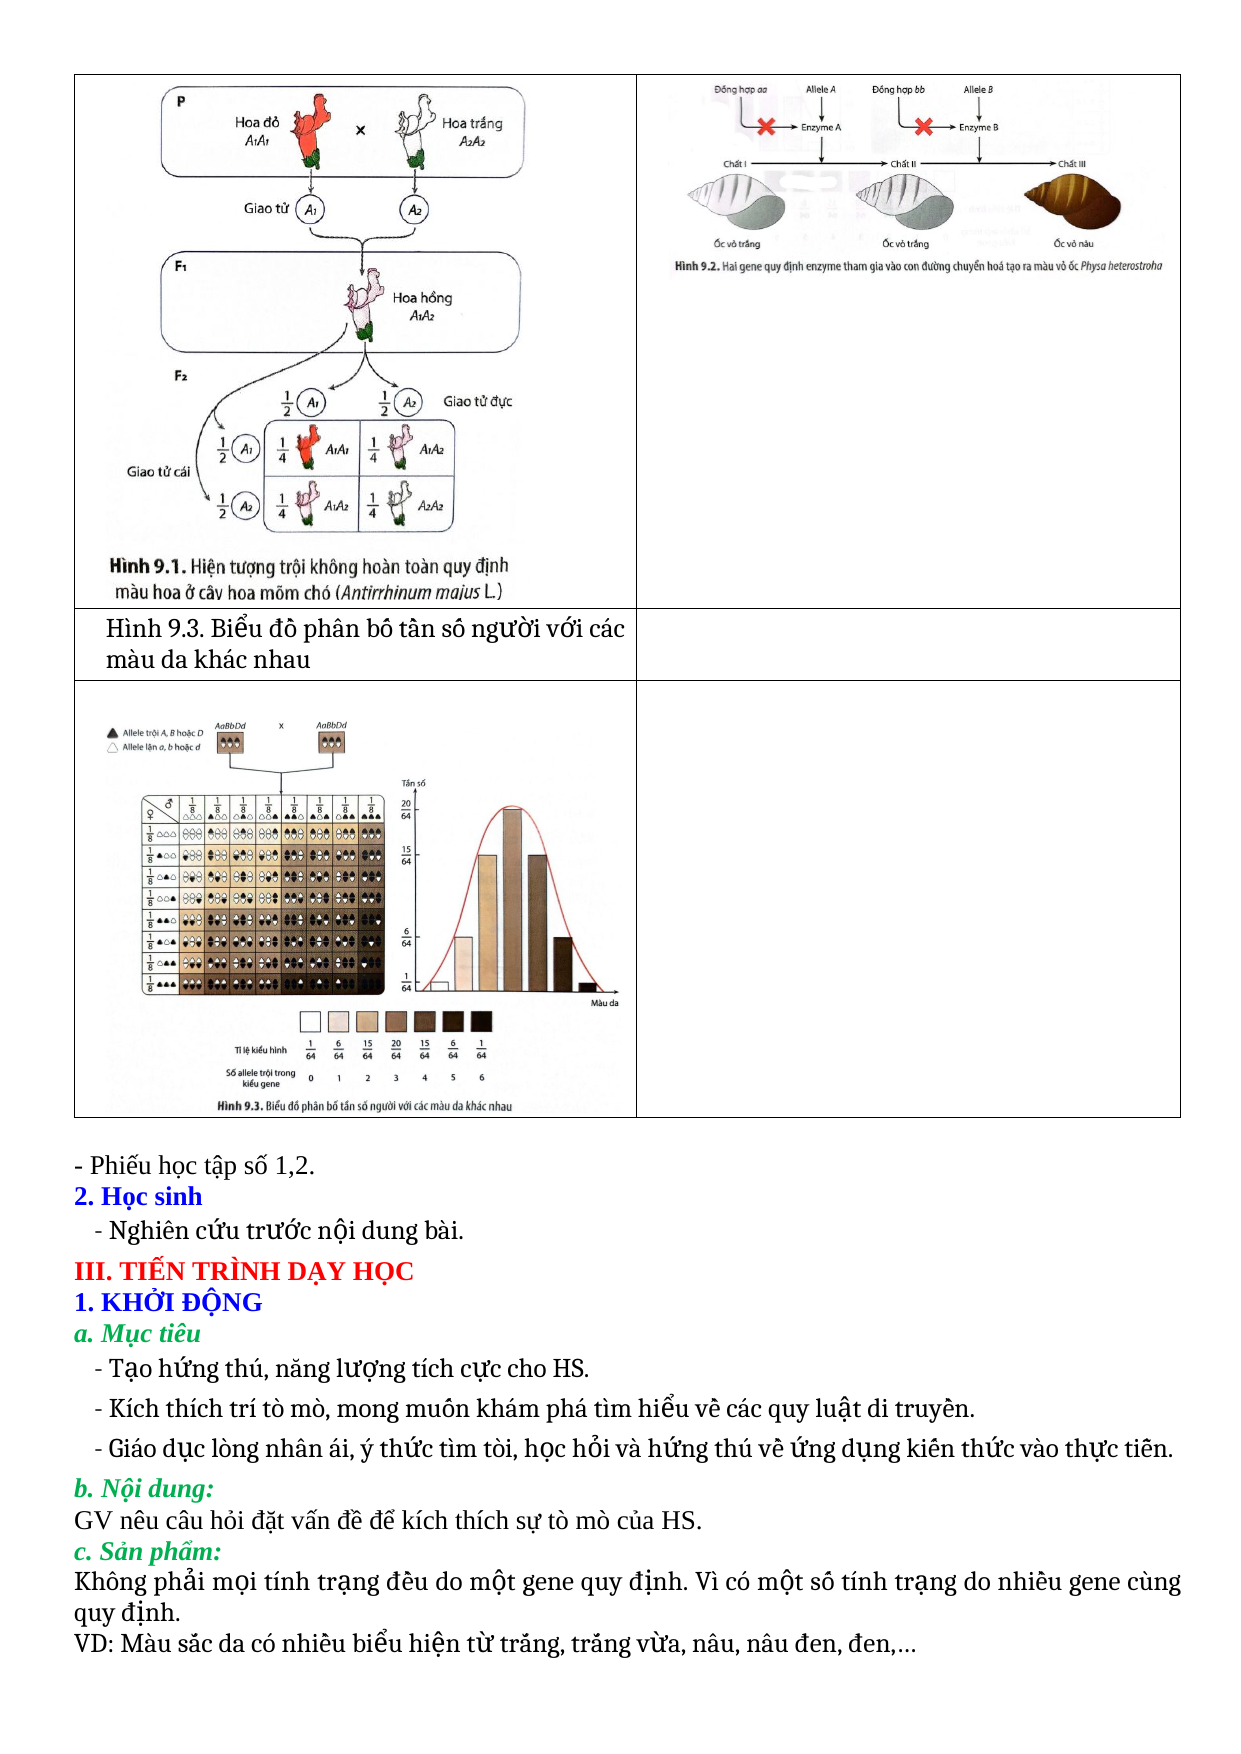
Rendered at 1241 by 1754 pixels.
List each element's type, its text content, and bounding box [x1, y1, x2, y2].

table_cell [637, 609, 1180, 679]
table_cell [75, 681, 636, 1117]
text VD: Màu sắc da có nhiều biểu hiện từ trắng, trắng vừa, nâu, nâu đen, đen,… [74, 1628, 1181, 1659]
text c. Sản phẩm: [74, 1535, 1181, 1566]
text - Nghiên cứu trước nội dung bài. [94, 1215, 1181, 1247]
text GV nêu câu hỏi đặt vấn đề để kích thích sự tò mò của HS. [74, 1504, 1181, 1535]
table_cell [637, 75, 1180, 608]
text a. Mục tiêu [74, 1318, 1181, 1349]
text Không phải mọi tính trạng đều do một gene quy định. Vì có một số tính trạng do nhiều gene cùng quy định. [74, 1566, 1181, 1628]
table_cell [637, 681, 1180, 1117]
text III. TIẾN TRÌNH DẠY HỌC [74, 1255, 1181, 1286]
picture [105, 79, 534, 600]
table_cell [75, 75, 636, 608]
table_cell Hình 9.3. Biểu đồ phân bố tần số người với các màu da khác nhau [75, 609, 636, 679]
text - Giáo dục lòng nhân ái, ý thức tìm tòi, học hỏi và hứng thú về ứng dụng kiến thức vào thực tiễn. [94, 1433, 1181, 1464]
text 1. KHỞI ĐỘNG [74, 1286, 1181, 1318]
text 2. Học sinh [74, 1180, 1191, 1211]
text - Tạo hứng thú, năng lượng tích cực cho HS. [94, 1353, 1181, 1384]
text - Kích thích trí tò mò, mong muốn khám phá tìm hiểu về các quy luật di truyền. [94, 1393, 1181, 1424]
picture [668, 79, 1170, 280]
picture [105, 720, 622, 1113]
text b. Nội dung: [74, 1473, 1181, 1504]
text - Phiếu học tập số 1,2. [74, 1149, 1191, 1180]
